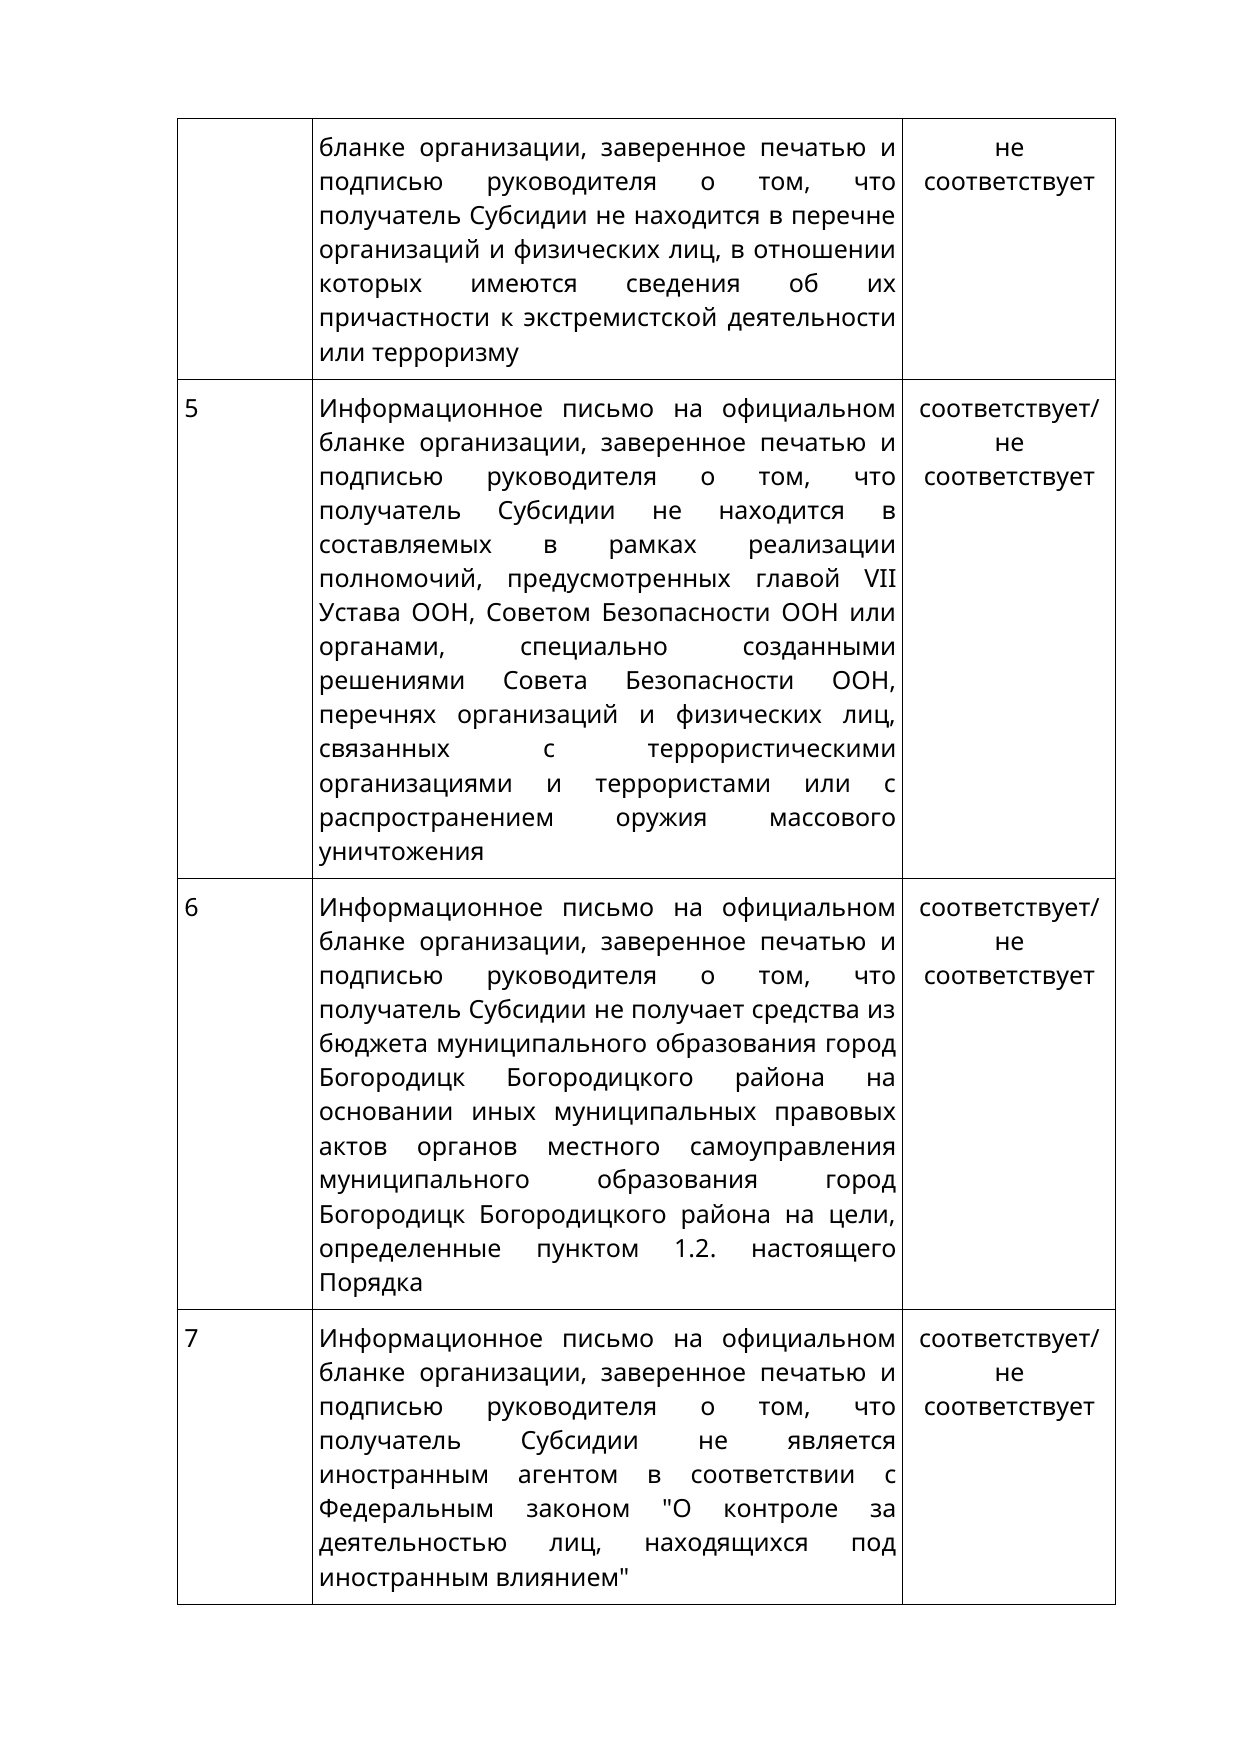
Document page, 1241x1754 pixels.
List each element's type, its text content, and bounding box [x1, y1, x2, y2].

table_cell 6 [178, 879, 312, 1309]
table_cell 5 [178, 380, 312, 878]
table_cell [903, 119, 1115, 379]
table_cell Информационное письмо на официальном бланке организации, заверенное печатью и подписью руководителя о том, что получатель Субсидии не является иностранным агентом в соответствии с Федеральным законом "О контроле за деятельностью лиц, находящихся под иностранным влиянием" [313, 1310, 902, 1604]
table_cell соответствует/ не соответствует [903, 380, 1115, 878]
table_cell 4 [178, 119, 312, 379]
table_cell Информационное письмо на официальном бланке организации, заверенное печатью и подписью руководителя о том, что получатель Субсидии не находится в составляемых в рамках реализации полномочий, предусмотренных главой VII Устава ООН, Советом Безопасности ООН или органами, специально созданными решениями Совета Безопасности ООН, перечнях организаций и физических лиц, связанных с террористическими организациями и террористами или с распространением оружия массового уничтожения [313, 380, 902, 878]
table_cell 7 [178, 1310, 312, 1604]
table_cell Информационное письмо на официальном бланке организации, заверенное печатью и подписью руководителя о том, что получатель Субсидии не получает средства из бюджета муниципального образования город Богородицк Богородицкого района на основании иных муниципальных правовых актов органов местного самоуправления муниципального образования город Богородицк Богородицкого района на цели, определенные пунктом 1.2. настоящего Порядка [313, 879, 902, 1309]
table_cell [903, 1310, 1115, 1604]
table_cell соответствует/ не соответствует [903, 879, 1115, 1309]
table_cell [313, 119, 902, 379]
